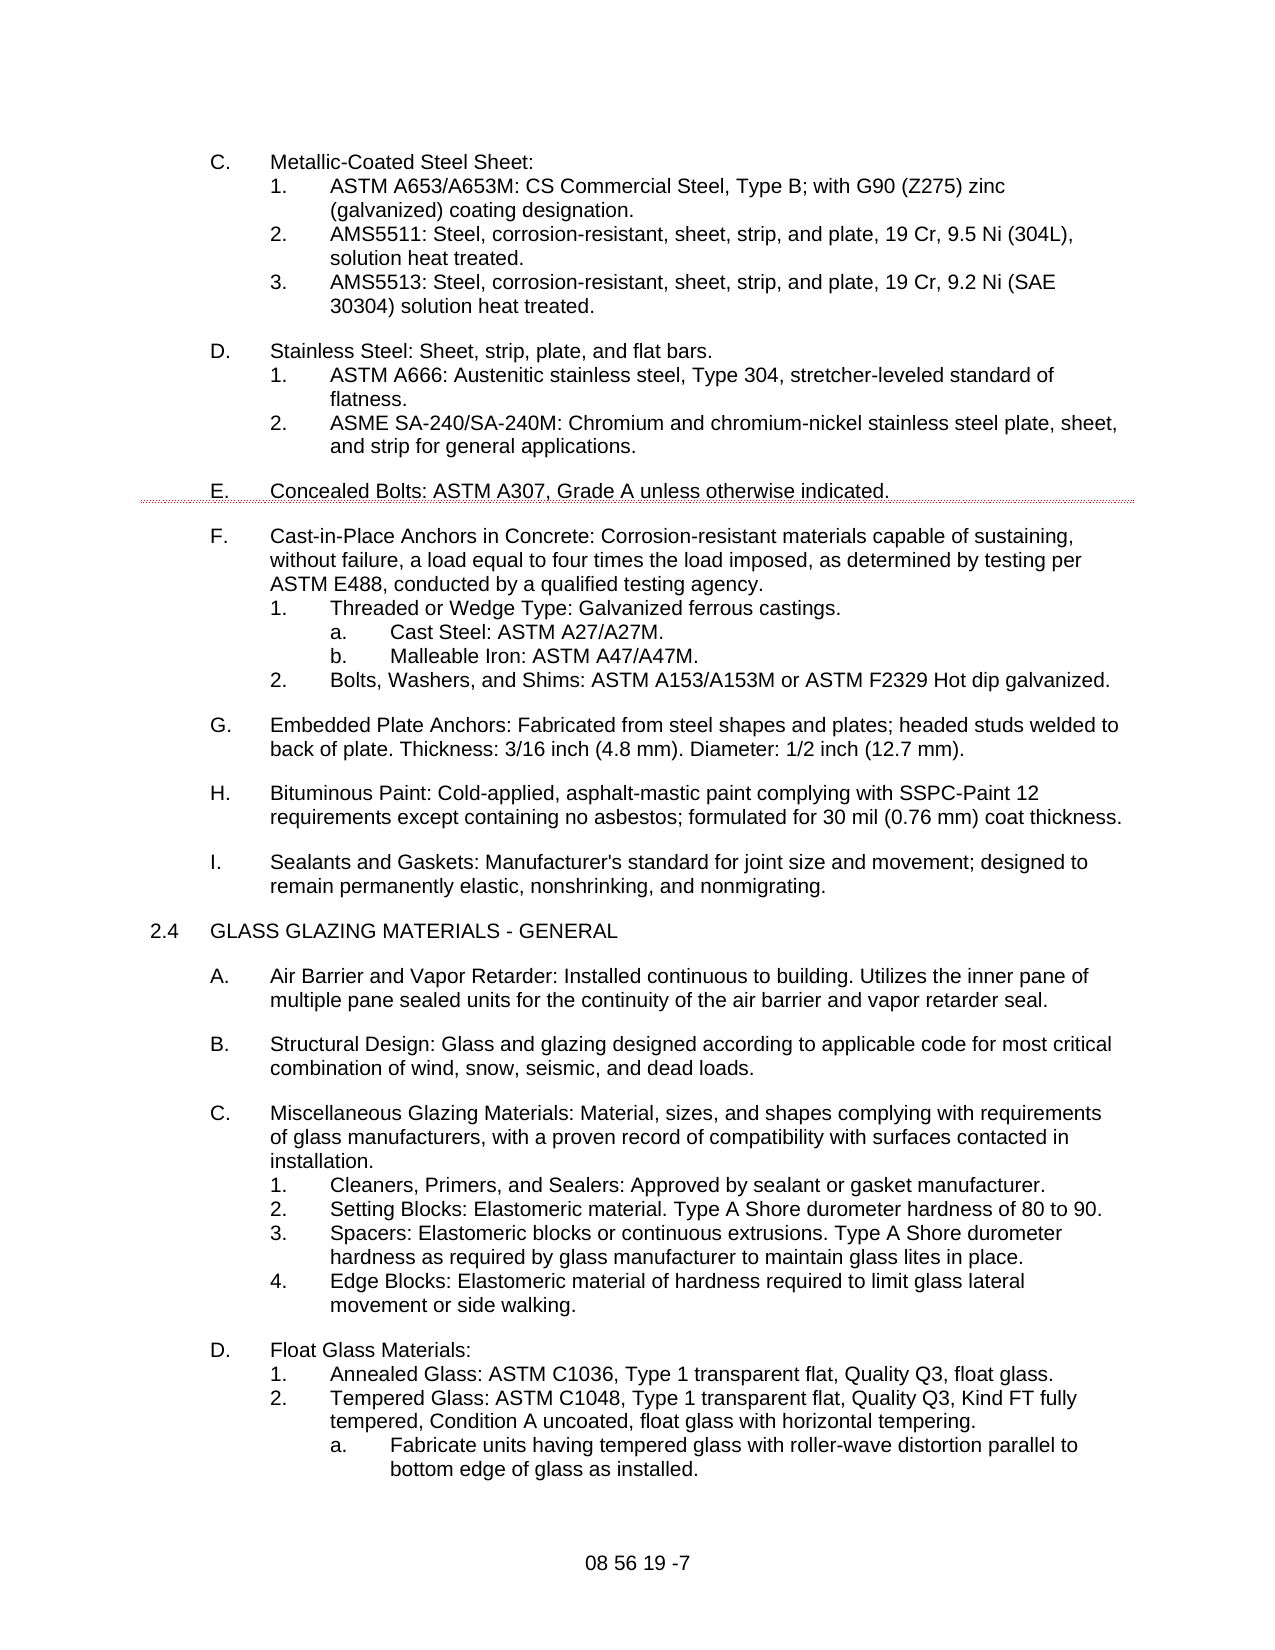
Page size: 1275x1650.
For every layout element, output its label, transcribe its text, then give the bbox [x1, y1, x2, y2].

list Tempered Glass: ASTM C1048, Type 1 transparent flat, Quality Q3, Kind FT fully tempered, Condition A uncoated, float glass with horizontal tempering. [270, 1385, 1125, 1433]
list Annealed Glass: ASTM C1036, Type 1 transparent flat, Quality Q3, float glass. [270, 1361, 1125, 1385]
list Stainless Steel: Sheet, strip, plate, and flat bars. [210, 338, 1125, 362]
list Concealed Bolts: ASTM A307, Grade A unless otherwise indicated. [210, 479, 1125, 503]
list Spacers: Elastomeric blocks or continuous extrusions. Type A Shore durometer hardness as required by glass manufacturer to maintain glass lites in place. [270, 1221, 1125, 1269]
list Air Barrier and Vapor Retarder: Installed continuous to building. Utilizes the inner pane of multiple pane sealed units for the continuity of the air barrier and vapor retarder seal. [210, 963, 1125, 1011]
list Cleaners, Primers, and Sealers: Approved by sealant or gasket manufacturer. [270, 1173, 1125, 1197]
list Structural Design: Glass and glazing designed according to applicable code for most critical combination of wind, snow, seismic, and dead loads. [210, 1032, 1125, 1080]
list AMS5511: Steel, corrosion-resistant, sheet, strip, and plate, 19 Cr, 9.5 Ni (304L), solution heat treated. [270, 222, 1125, 270]
list Cast-in-Place Anchors in Concrete: Corrosion-resistant materials capable of sustaining, without failure, a load equal to four times the load imposed, as determined by testing per ASTM E488, conducted by a qualified testing agency. [210, 524, 1125, 596]
list Threaded or Wedge Type: Galvanized ferrous castings. [270, 596, 1125, 620]
list Metallic-Coated Steel Sheet: [210, 150, 1125, 174]
list Edge Blocks: Elastomeric material of hardness required to limit glass lateral movement or side walking. [270, 1269, 1125, 1317]
list Malleable Iron: ASTM A47/A47M. [330, 644, 1125, 668]
list AMS5513: Steel, corrosion-resistant, sheet, strip, and plate, 19 Cr, 9.2 Ni (SAE 30304) solution heat treated. [270, 270, 1125, 318]
list Sealants and Gaskets: Manufacturer's standard for joint size and movement; designed to remain permanently elastic, nonshrinking, and nonmigrating. [210, 850, 1125, 898]
list Float Glass Materials: [210, 1337, 1125, 1361]
list ASME SA-240/SA-240M: Chromium and chromium-nickel stainless steel plate, sheet, and strip for general applications. [270, 410, 1125, 458]
list GLASS GLAZING MATERIALS - GENERAL [150, 919, 1125, 943]
list Bituminous Paint: Cold-applied, asphalt-mastic paint complying with SSPC-Paint 12 requirements except containing no asbestos; formulated for 30 mil (0.76 mm) coat thickness. [210, 781, 1125, 829]
list Embedded Plate Anchors: Fabricated from steel shapes and plates; headed studs welded to back of plate. Thickness: 3/16 inch (4.8 mm). Diameter: 1/2 inch (12.7 mm). [210, 712, 1125, 760]
list Bolts, Washers, and Shims: ASTM A153/A153M or ASTM F2329 Hot dip galvanized. [270, 668, 1125, 692]
list ASTM A653/A653M: CS Commercial Steel, Type B; with G90 (Z275) zinc (galvanized) coating designation. [270, 174, 1125, 222]
list ASTM A666: Austenitic stainless steel, Type 304, stretcher-leveled standard of flatness. [270, 362, 1125, 410]
list Setting Blocks: Elastomeric material. Type A Shore durometer hardness of 80 to 90. [270, 1197, 1125, 1221]
list Cast Steel: ASTM A27/A27M. [330, 620, 1125, 644]
list Fabricate units having tempered glass with roller-wave distortion parallel to bottom edge of glass as installed. [330, 1433, 1125, 1481]
list Miscellaneous Glazing Materials: Material, sizes, and shapes complying with requirements of glass manufacturers, with a proven record of compatibility with surfaces contacted in installation. [210, 1101, 1125, 1173]
